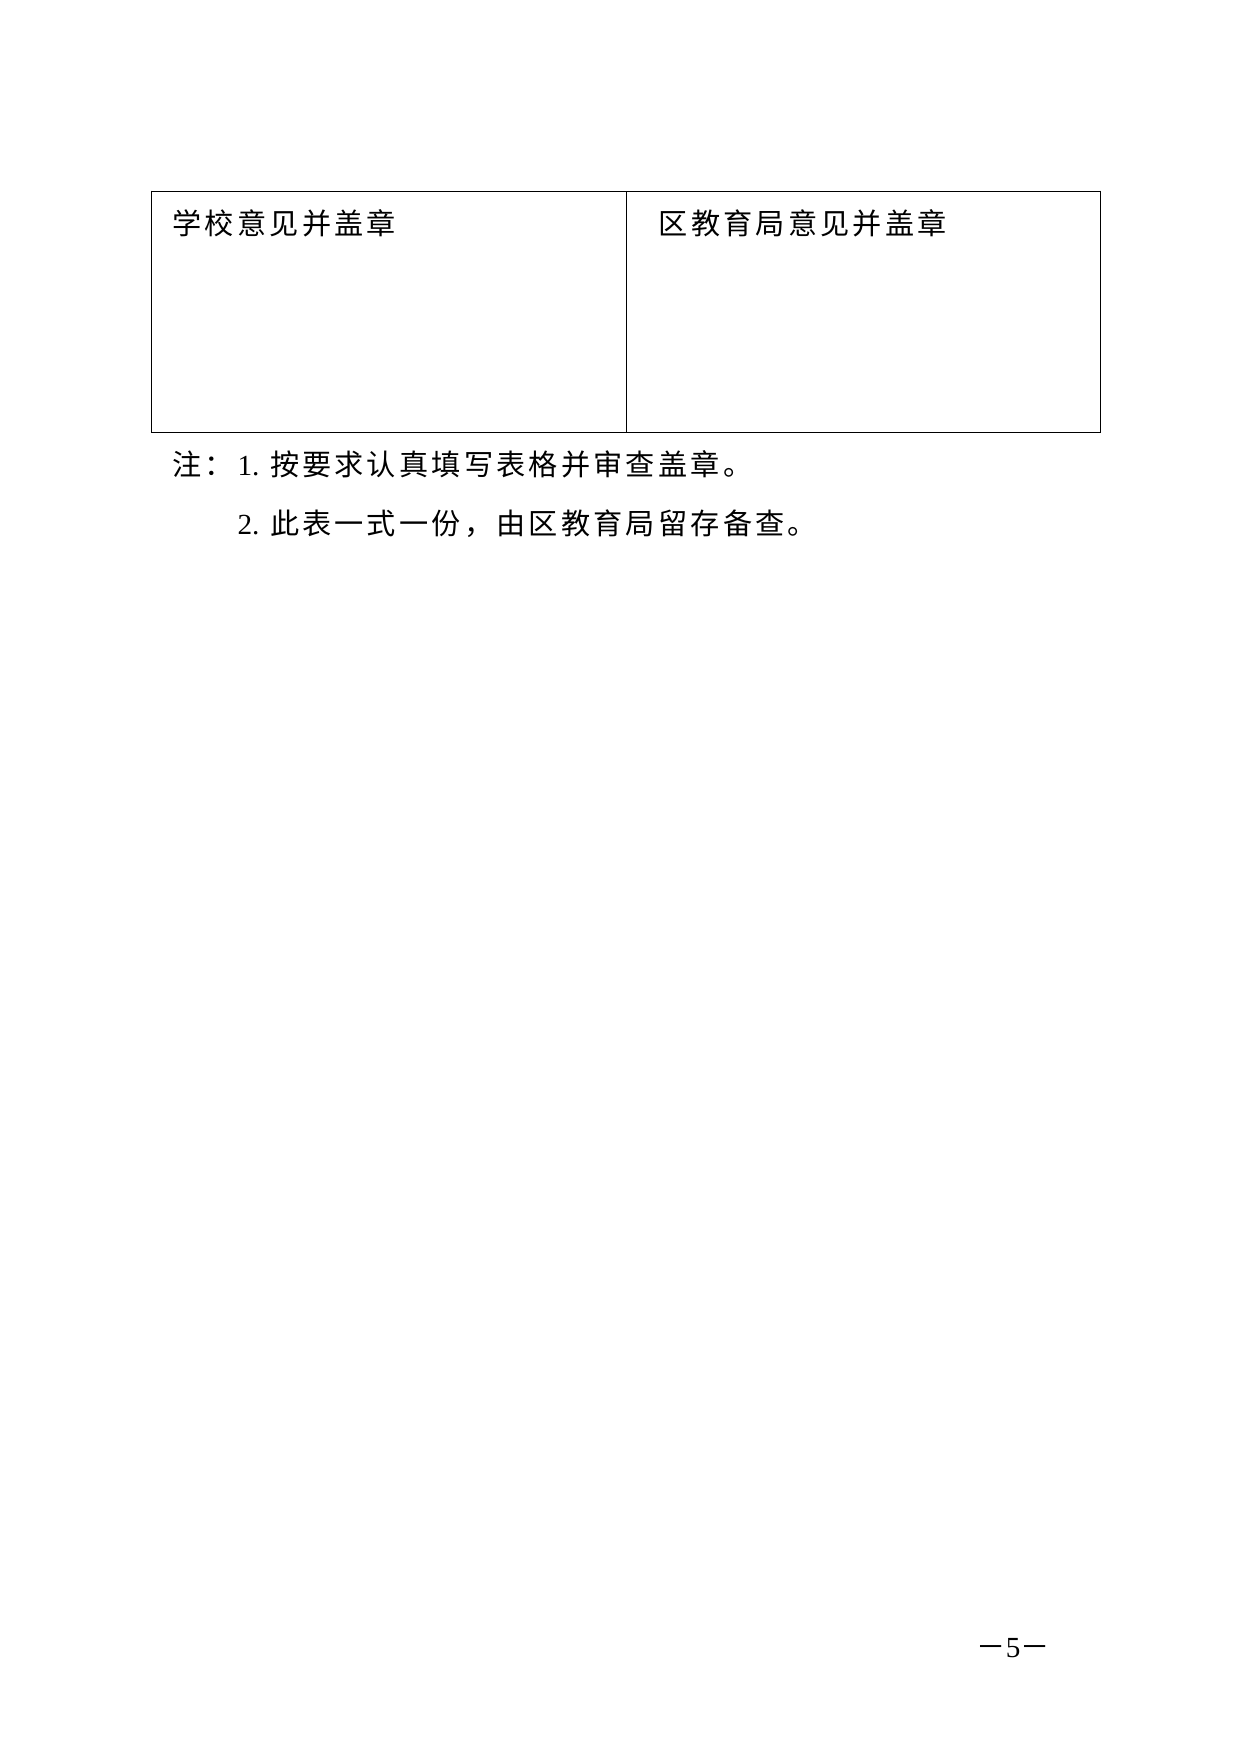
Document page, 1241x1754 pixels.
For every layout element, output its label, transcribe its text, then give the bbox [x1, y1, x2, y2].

text 注：1.按要求认真填写表格并审查盖章。 [172, 433, 1079, 492]
text 2.此表一式一份，由区教育局留存备查。 [172, 492, 1079, 552]
table_cell 区教育局意见并盖章 年 月 日 年 月 日 [627, 192, 1100, 432]
table_cell 学校意见并盖章 年 月 日 年 月 日 [152, 192, 626, 432]
